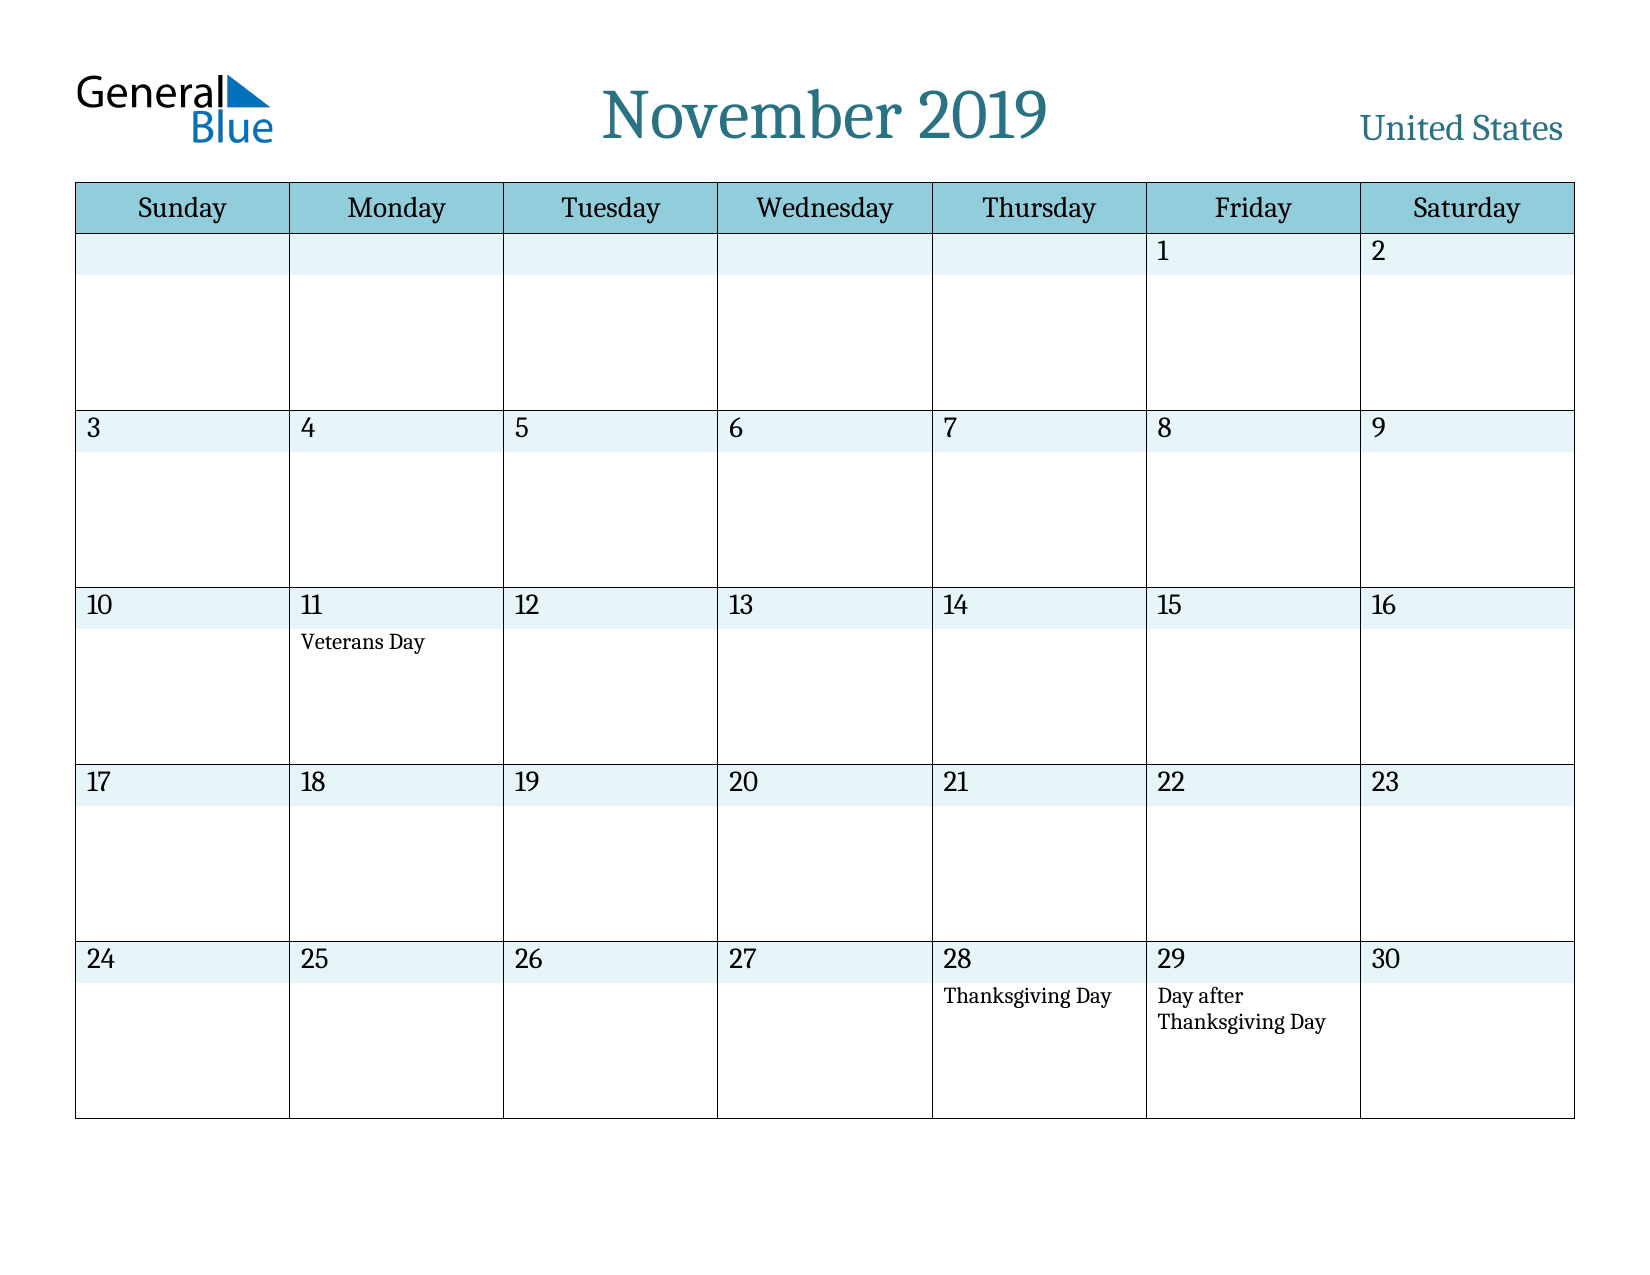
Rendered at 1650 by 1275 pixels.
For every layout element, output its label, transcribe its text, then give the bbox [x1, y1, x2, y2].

table_cell 7 [933, 411, 1146, 452]
table_cell 18 [290, 765, 503, 806]
table_cell 5 [504, 411, 717, 452]
table_cell [504, 275, 717, 410]
table_cell 20 [718, 765, 932, 806]
table_cell 1 [1147, 234, 1360, 275]
table_cell 16 [1361, 588, 1574, 629]
table_cell [504, 234, 717, 275]
table_cell 17 [76, 765, 289, 806]
table_cell 24 [76, 942, 289, 983]
table_cell 13 [718, 588, 932, 629]
table_cell [290, 234, 503, 275]
table_cell [504, 629, 717, 764]
table_cell [933, 234, 1146, 275]
table_cell 28 [933, 942, 1146, 983]
table_cell [1361, 806, 1574, 941]
table_cell [290, 275, 503, 410]
table_cell [76, 629, 289, 764]
table_cell [76, 452, 289, 587]
table_cell [718, 806, 932, 941]
table_cell [76, 983, 289, 1118]
table_cell [933, 275, 1146, 410]
table_cell Thanksgiving Day [933, 983, 1146, 1118]
table_cell [1361, 275, 1574, 410]
table_cell [76, 275, 289, 410]
table_cell 11 [290, 588, 503, 629]
table_cell 15 [1147, 588, 1360, 629]
table_cell 14 [933, 588, 1146, 629]
table_cell [718, 983, 932, 1118]
table_header United States [1146, 75, 1574, 182]
table_cell Monday [290, 183, 503, 233]
table_cell [1147, 275, 1360, 410]
table_cell 25 [290, 942, 503, 983]
table_cell 23 [1361, 765, 1574, 806]
table_cell [76, 806, 289, 941]
table_cell 8 [1147, 411, 1360, 452]
table_cell 4 [290, 411, 503, 452]
table_cell Sunday [76, 183, 289, 233]
table_cell 10 [76, 588, 289, 629]
table_cell [504, 452, 717, 587]
table_cell Tuesday [504, 183, 717, 233]
table_cell [933, 806, 1146, 941]
table_cell [290, 806, 503, 941]
table_cell 9 [1361, 411, 1574, 452]
table_cell [290, 452, 503, 587]
table_cell [504, 983, 717, 1118]
table_cell 22 [1147, 765, 1360, 806]
table_cell 26 [504, 942, 717, 983]
table_header November 2019 [504, 75, 1146, 182]
table_cell [1147, 452, 1360, 587]
table_cell [1361, 983, 1574, 1118]
table_cell 27 [718, 942, 932, 983]
table_cell [933, 452, 1146, 587]
table_cell 30 [1361, 942, 1574, 983]
table_cell [290, 983, 503, 1118]
table_cell Friday [1147, 183, 1360, 233]
picture [77, 75, 273, 143]
table_cell 29 [1147, 942, 1360, 983]
table_cell [76, 234, 289, 275]
table_cell 6 [718, 411, 932, 452]
table_cell [933, 629, 1146, 764]
table_cell 12 [504, 588, 717, 629]
table_cell Wednesday [718, 183, 932, 233]
table_cell [718, 275, 932, 410]
table_cell [718, 629, 932, 764]
table_cell [718, 234, 932, 275]
table_cell Day after Thanksgiving Day [1147, 983, 1360, 1118]
table_cell [718, 452, 932, 587]
table_cell Thursday [933, 183, 1146, 233]
table_cell Saturday [1361, 183, 1574, 233]
table_cell 21 [933, 765, 1146, 806]
table_header [76, 75, 503, 182]
table_cell [1147, 806, 1360, 941]
table_cell [1361, 452, 1574, 587]
table_cell [504, 806, 717, 941]
table_cell 3 [76, 411, 289, 452]
table_cell Veterans Day [290, 629, 503, 764]
table_cell [1147, 629, 1360, 764]
table_cell 19 [504, 765, 717, 806]
table_cell 2 [1361, 234, 1574, 275]
table_cell [1361, 629, 1574, 764]
